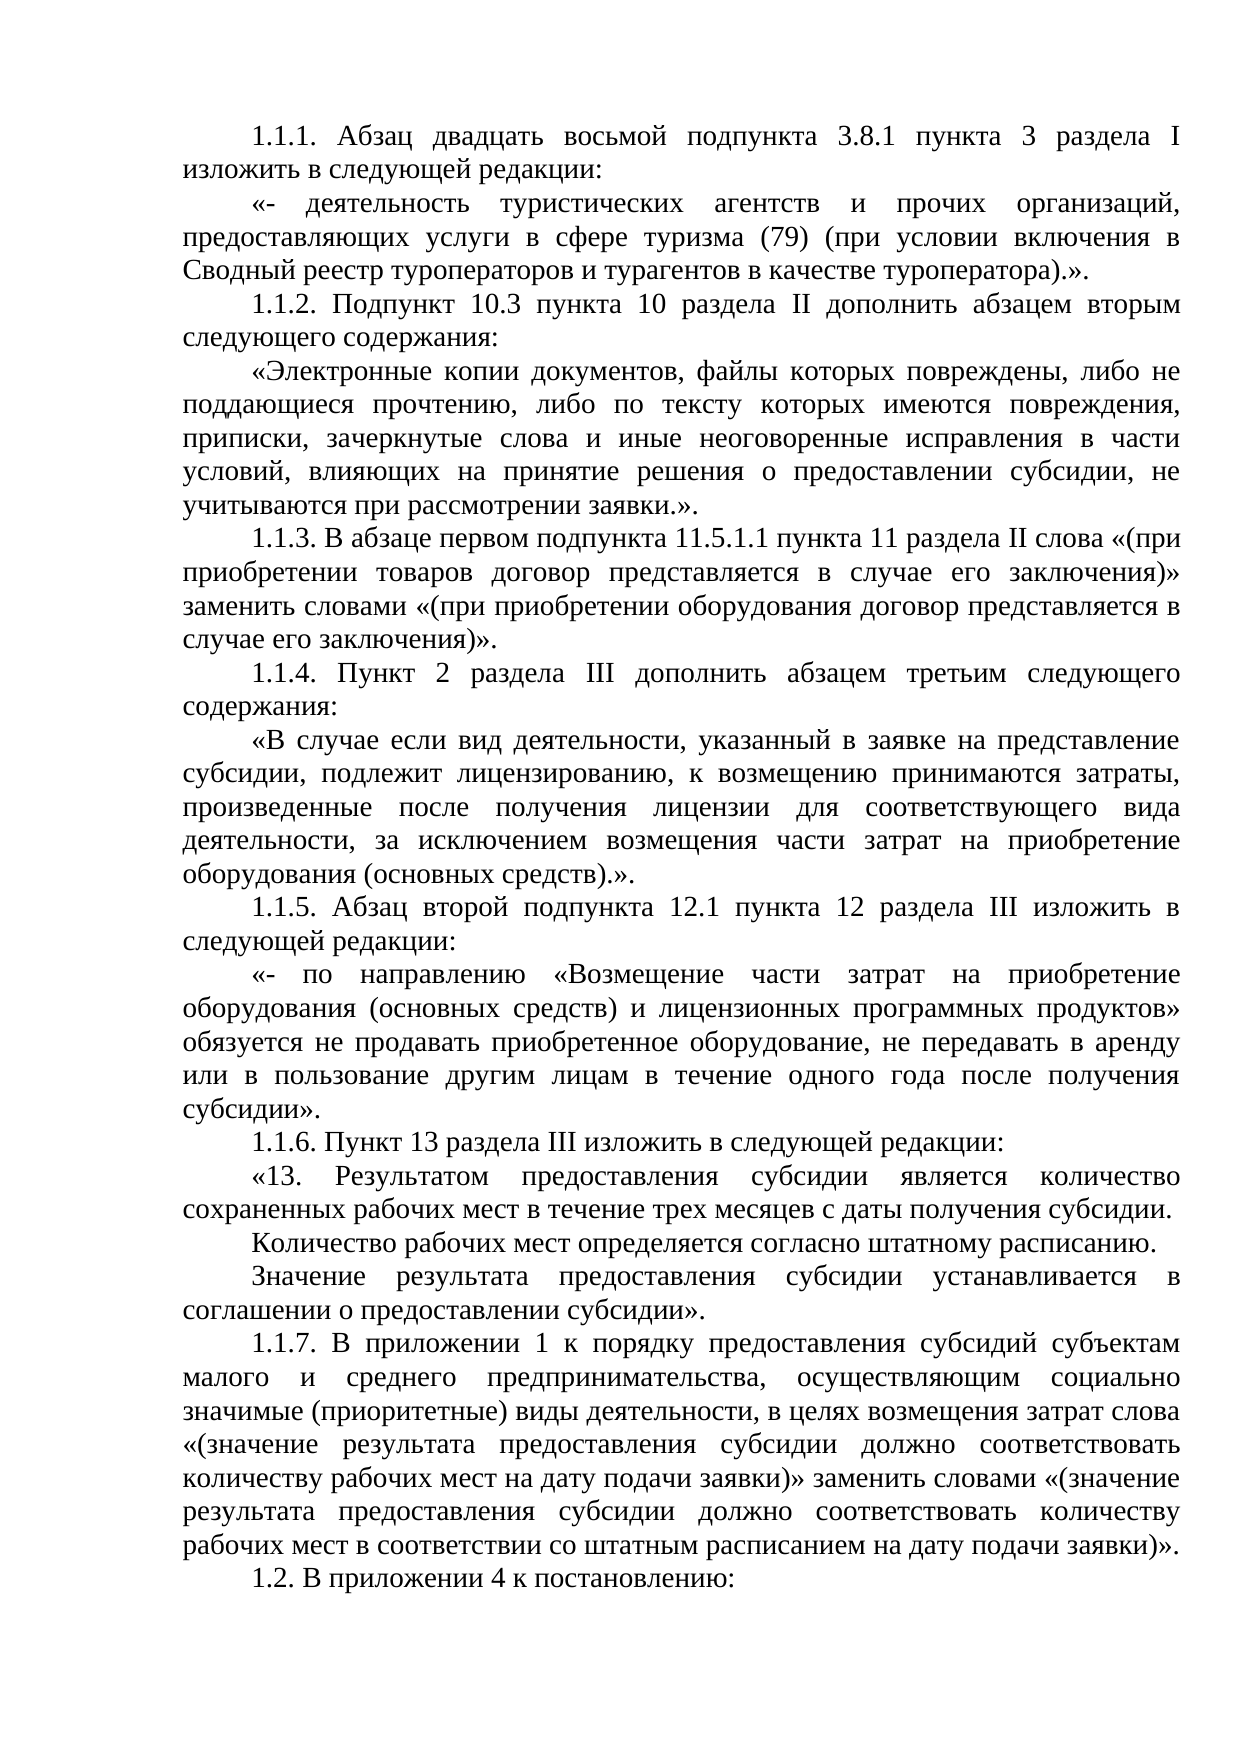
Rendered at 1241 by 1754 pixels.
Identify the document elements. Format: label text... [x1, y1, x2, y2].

text «Электронные копии документов, файлы которых повреждены, либо не поддающиеся прочтению, либо по тексту которых имеются повреждения, приписки, зачеркнутые слова и иные неоговоренные исправления в части условий, влияющих на принятие решения о предоставлении субсидии, не учитываются при рассмотрении заявки.». [182, 353, 1181, 521]
text 1.1.7. В приложении 1 к порядку предоставления субсидий субъектам малого и среднего предпринимательства, осуществляющим социально значимые (приоритетные) виды деятельности, в целях возмещения затрат слова «(значение результата предоставления субсидии должно соответствовать количеству рабочих мест на дату подачи заявки)» заменить словами «(значение результата предоставления субсидии должно соответствовать количеству рабочих мест в соответствии со штатным расписанием на дату подачи заявки)». [182, 1326, 1181, 1560]
text 1.1.4. Пункт 2 раздела III дополнить абзацем третьим следующего содержания: [182, 655, 1181, 722]
text 1.1.1. Абзац двадцать восьмой подпункта 3.8.1 пункта 3 раздела I изложить в следующей редакции: [182, 118, 1181, 185]
text «В случае если вид деятельности, указанный в заявке на представление субсидии, подлежит лицензированию, к возмещению принимаются затраты, произведенные после получения лицензии для соответствующего вида деятельности, за исключением возмещения части затрат на приобретение оборудования (основных средств).». [182, 722, 1181, 889]
text Количество рабочих мест определяется согласно штатному расписанию. [182, 1225, 1181, 1258]
text 1.1.6. Пункт 13 раздела III изложить в следующей редакции: [182, 1124, 1181, 1158]
text «- деятельность туристических агентств и прочих организаций, предоставляющих услуги в сфере туризма (79) (при условии включения в Сводный реестр туроператоров и турагентов в качестве туроператора).». [182, 185, 1181, 286]
text «13. Результатом предоставления субсидии является количество сохраненных рабочих мест в течение трех месяцев с даты получения субсидии. [182, 1158, 1181, 1225]
text 1.1.2. Подпункт 10.3 пункта 10 раздела II дополнить абзацем вторым следующего содержания: [182, 286, 1181, 353]
text Значение результата предоставления субсидии устанавливается в соглашении о предоставлении субсидии». [182, 1258, 1181, 1326]
text «- по направлению «Возмещение части затрат на приобретение оборудования (основных средств) и лицензионных программных продуктов» обязуется не продавать приобретенное оборудование, не передавать в аренду или в пользование другим лицам в течение одного года после получения субсидии». [182, 957, 1181, 1124]
text 1.2. В приложении 4 к постановлению: [182, 1560, 1181, 1594]
text 1.1.3. В абзаце первом подпункта 11.5.1.1 пункта 11 раздела II слова «(при приобретении товаров договор представляется в случае его заключения)» заменить словами «(при приобретении оборудования договор представляется в случае его заключения)». [182, 521, 1181, 655]
text 1.1.5. Абзац второй подпункта 12.1 пункта 12 раздела III изложить в следующей редакции: [182, 889, 1181, 957]
